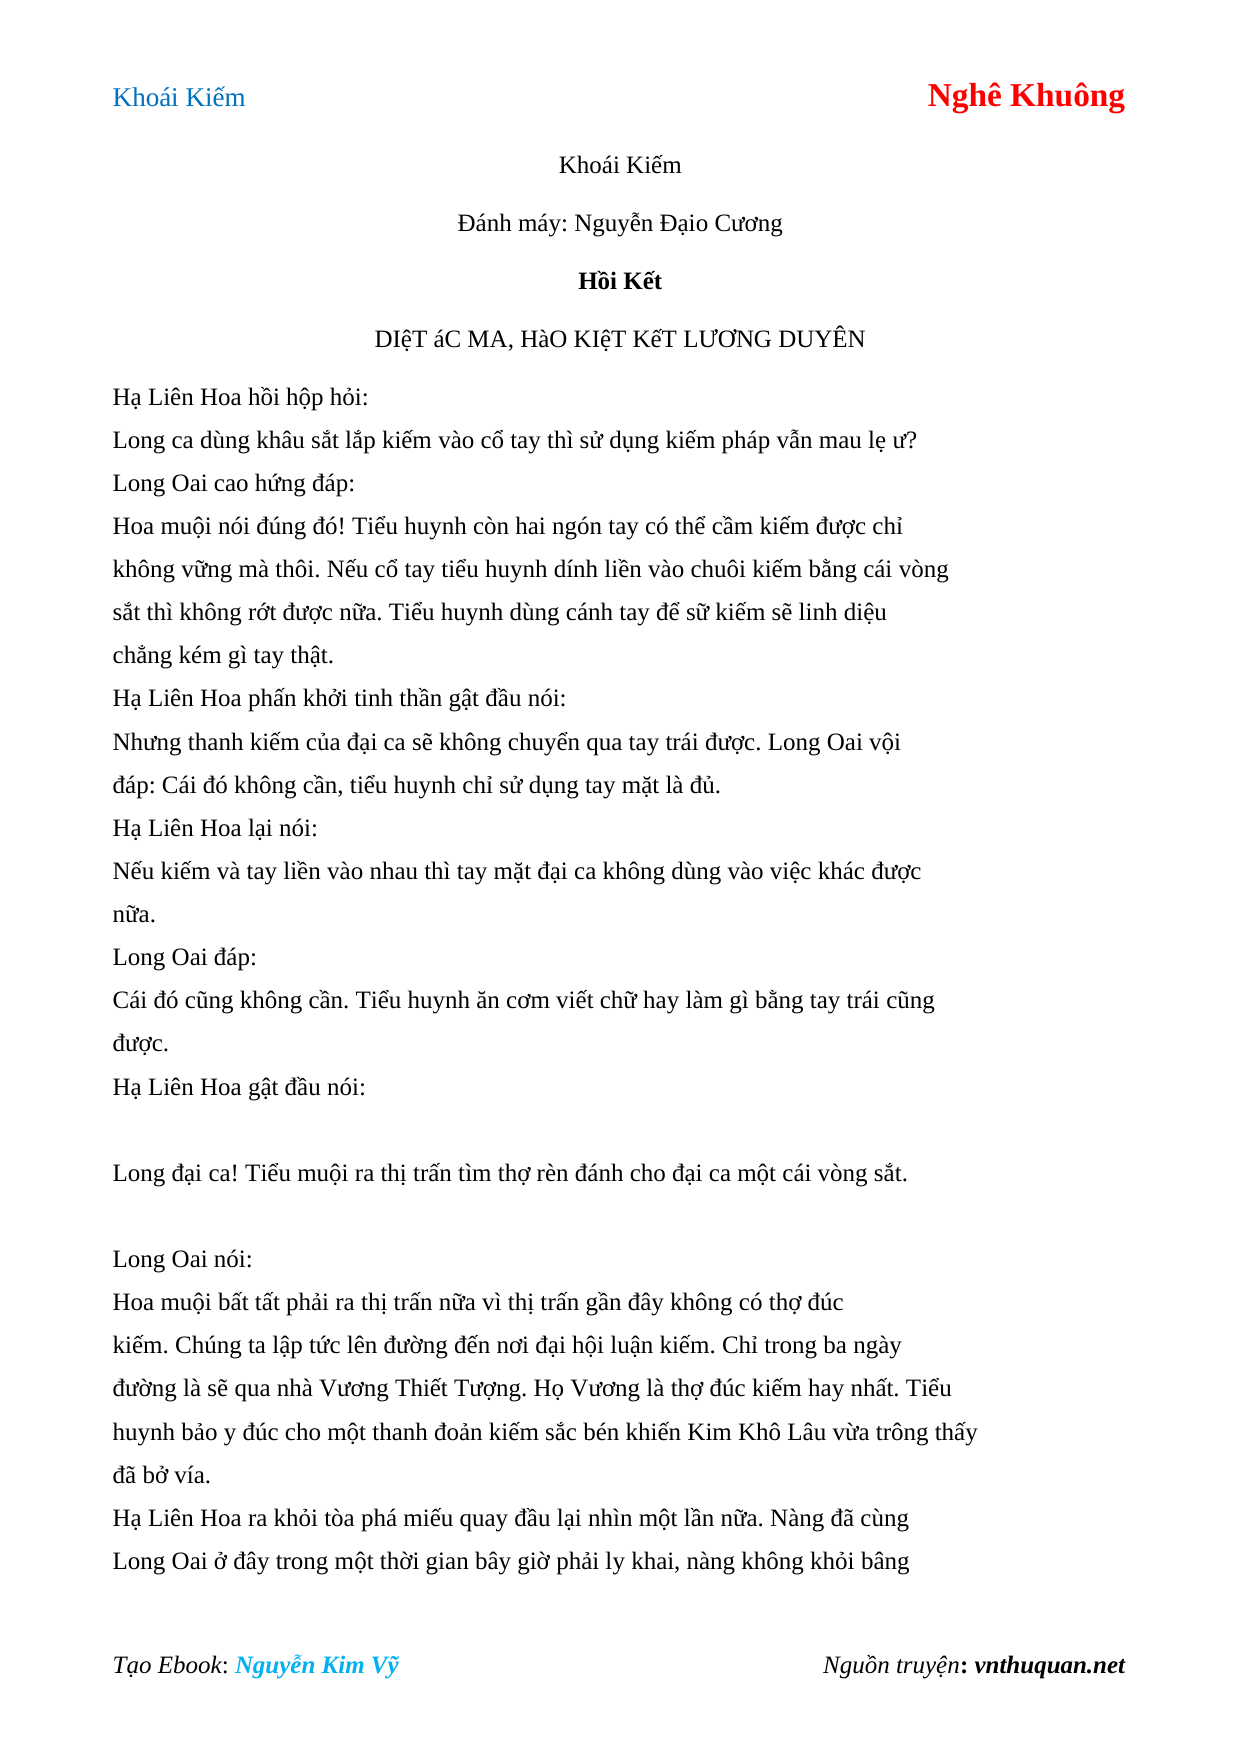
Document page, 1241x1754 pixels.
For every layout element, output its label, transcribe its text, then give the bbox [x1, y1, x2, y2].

text DIệT áC MA, HàO KIệT KếT LƯƠNG DUYÊN [112, 324, 1128, 352]
text Khoái Kiếm [112, 150, 1128, 179]
text Đánh máy: Nguyễn Đạio Cương [112, 208, 1128, 237]
text Hồi Kết [112, 266, 1128, 294]
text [112, 382, 1128, 1575]
